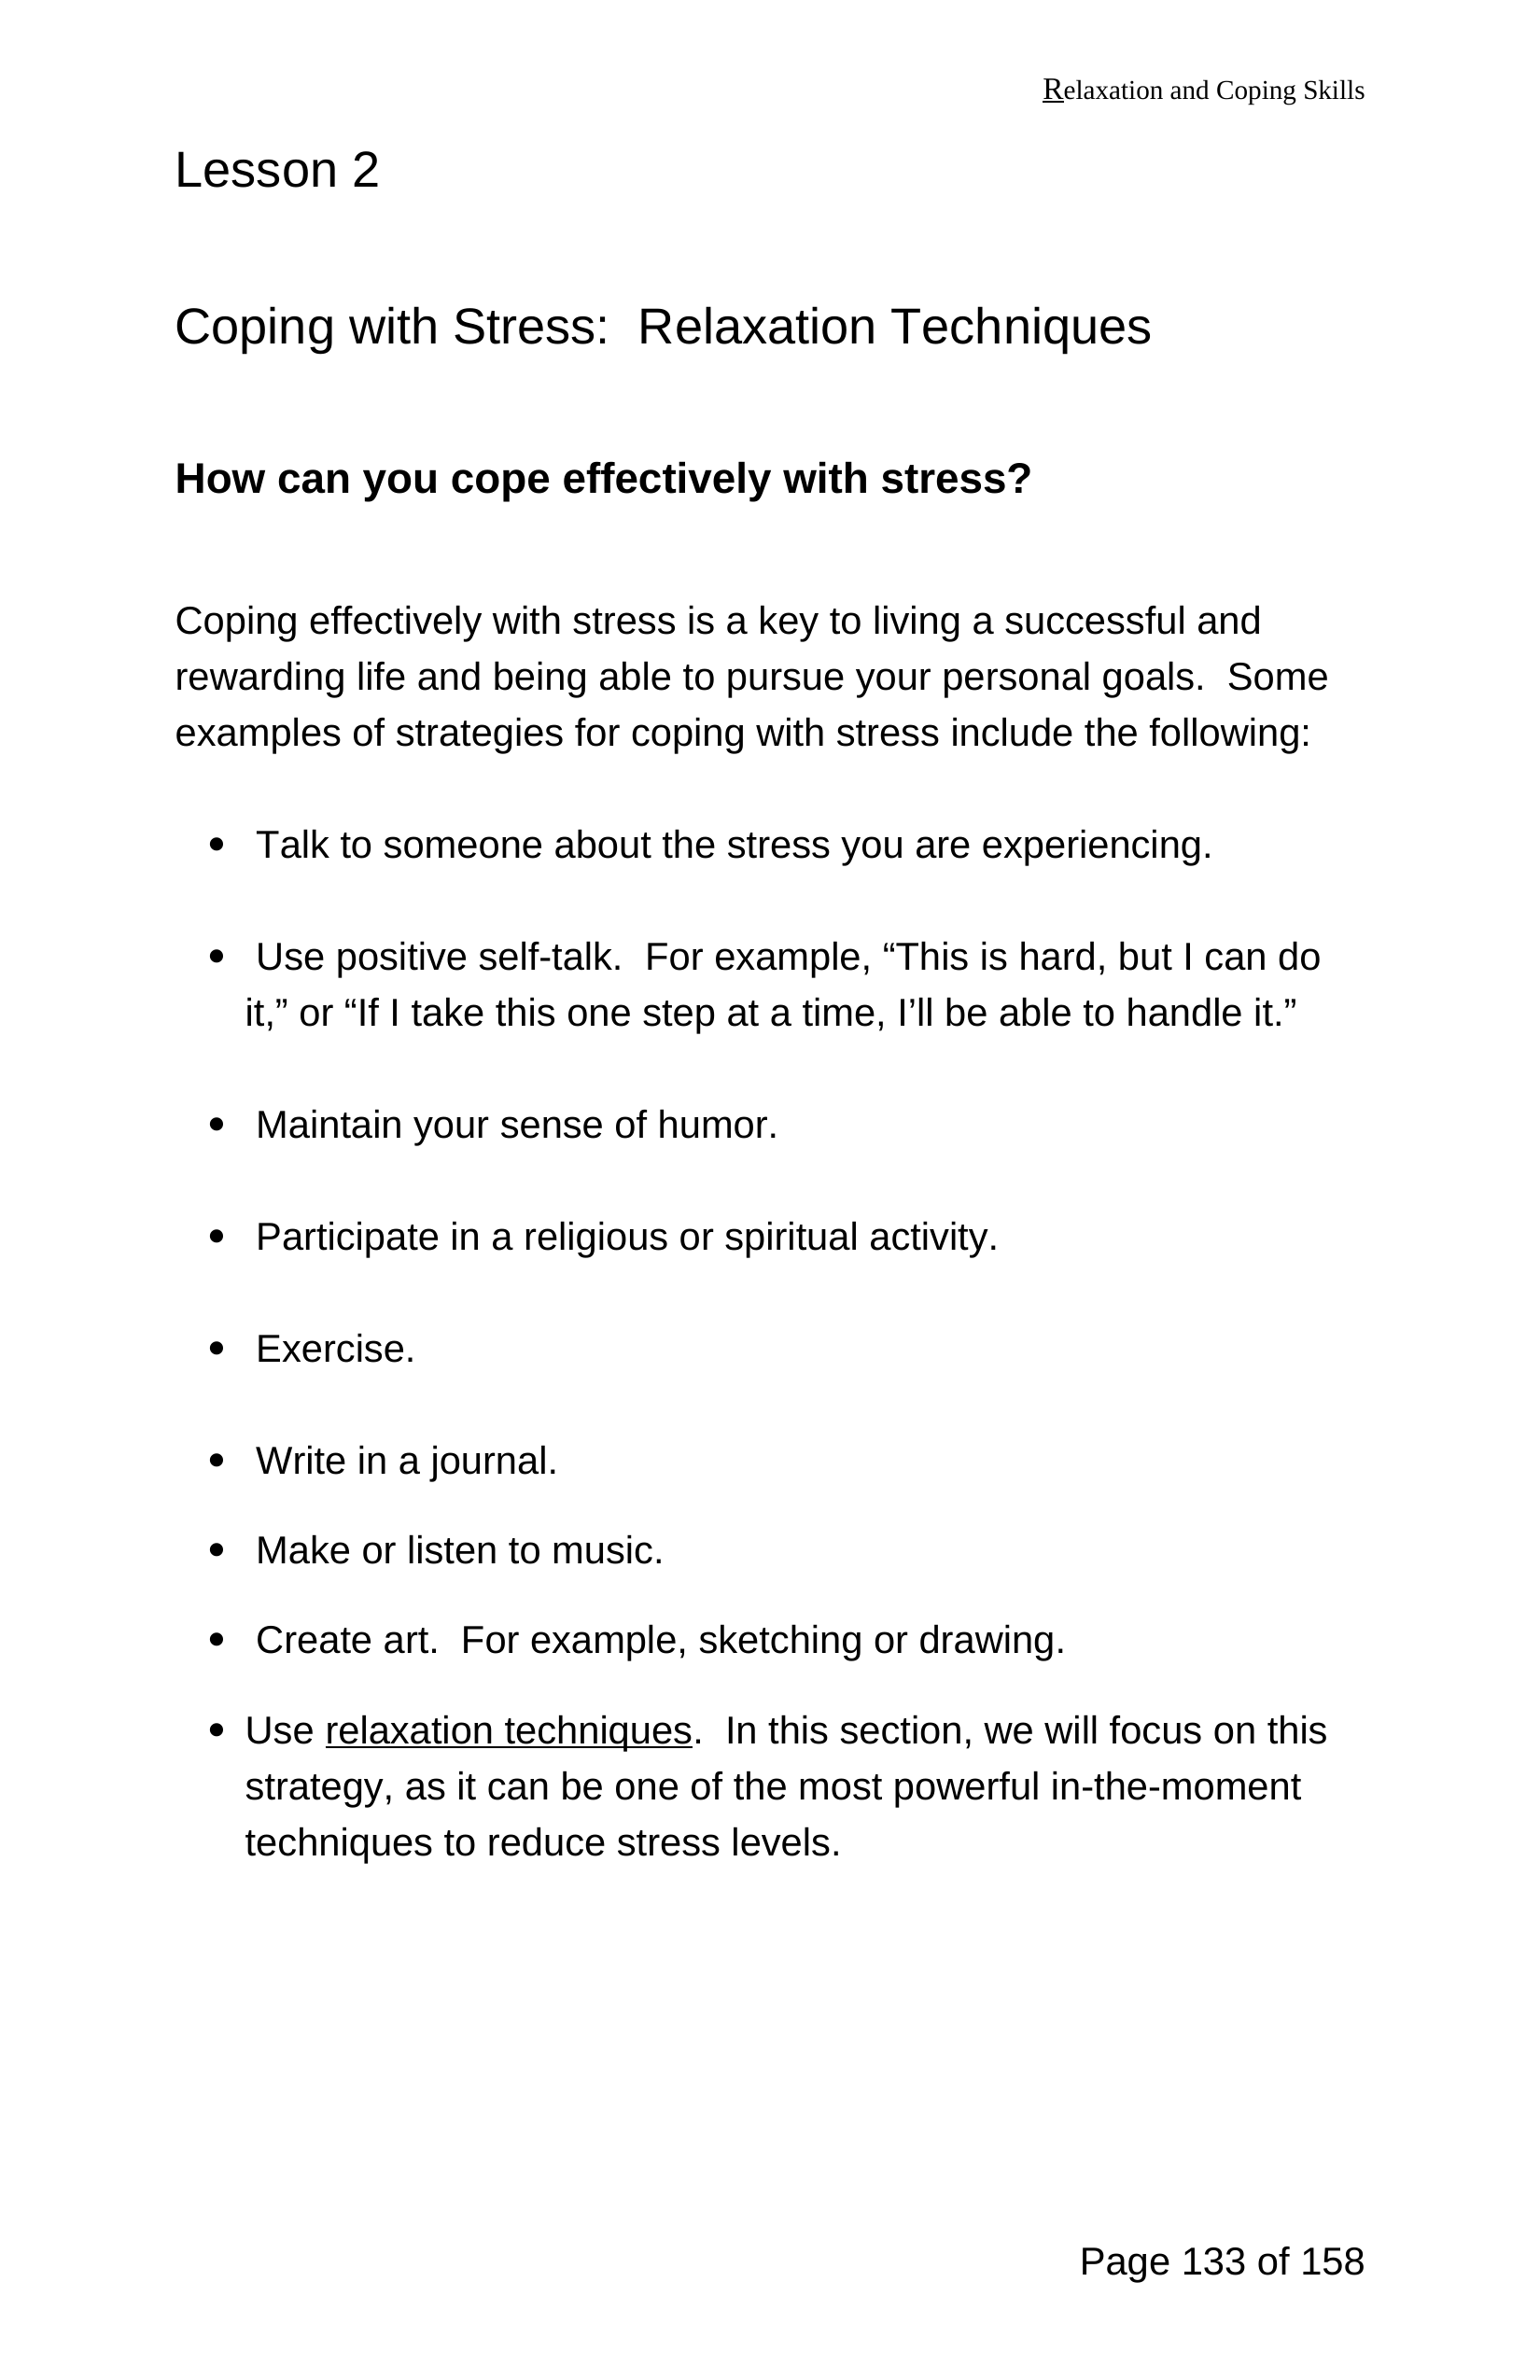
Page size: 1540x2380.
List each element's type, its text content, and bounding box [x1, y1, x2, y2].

list Talk to someone about the stress you are experiencing. [210, 821, 1365, 866]
list Make or listen to music. [210, 1528, 1357, 1573]
list Create art. For example, sketching or drawing. [210, 1617, 1357, 1662]
text How can you cope effectively with stress? [175, 453, 1365, 502]
list Exercise. [210, 1325, 1357, 1370]
text Lesson 2 [175, 140, 1365, 198]
list Maintain your sense of humor. [210, 1101, 1357, 1146]
text Coping with Stress: Relaxation Techniques [175, 297, 1365, 355]
list Use positive self-talk. For example, “This is hard, but I can do it,” or “If I take this one step at a time, I’ll be able to handle it.” [210, 933, 1365, 1034]
list Participate in a religious or spiritual activity. [210, 1213, 1357, 1258]
text Coping effectively with stress is a key to living a successful and rewarding life and being able to pursue your personal goals. Some examples of strategies for coping with stress include the following: [175, 598, 1365, 754]
list Use relaxation techniques. In this section, we will focus on this strategy, as it can be one of the most powerful in-the-moment techniques to reduce stress levels. [210, 1707, 1357, 1864]
list Write in a journal. [210, 1437, 1357, 1482]
